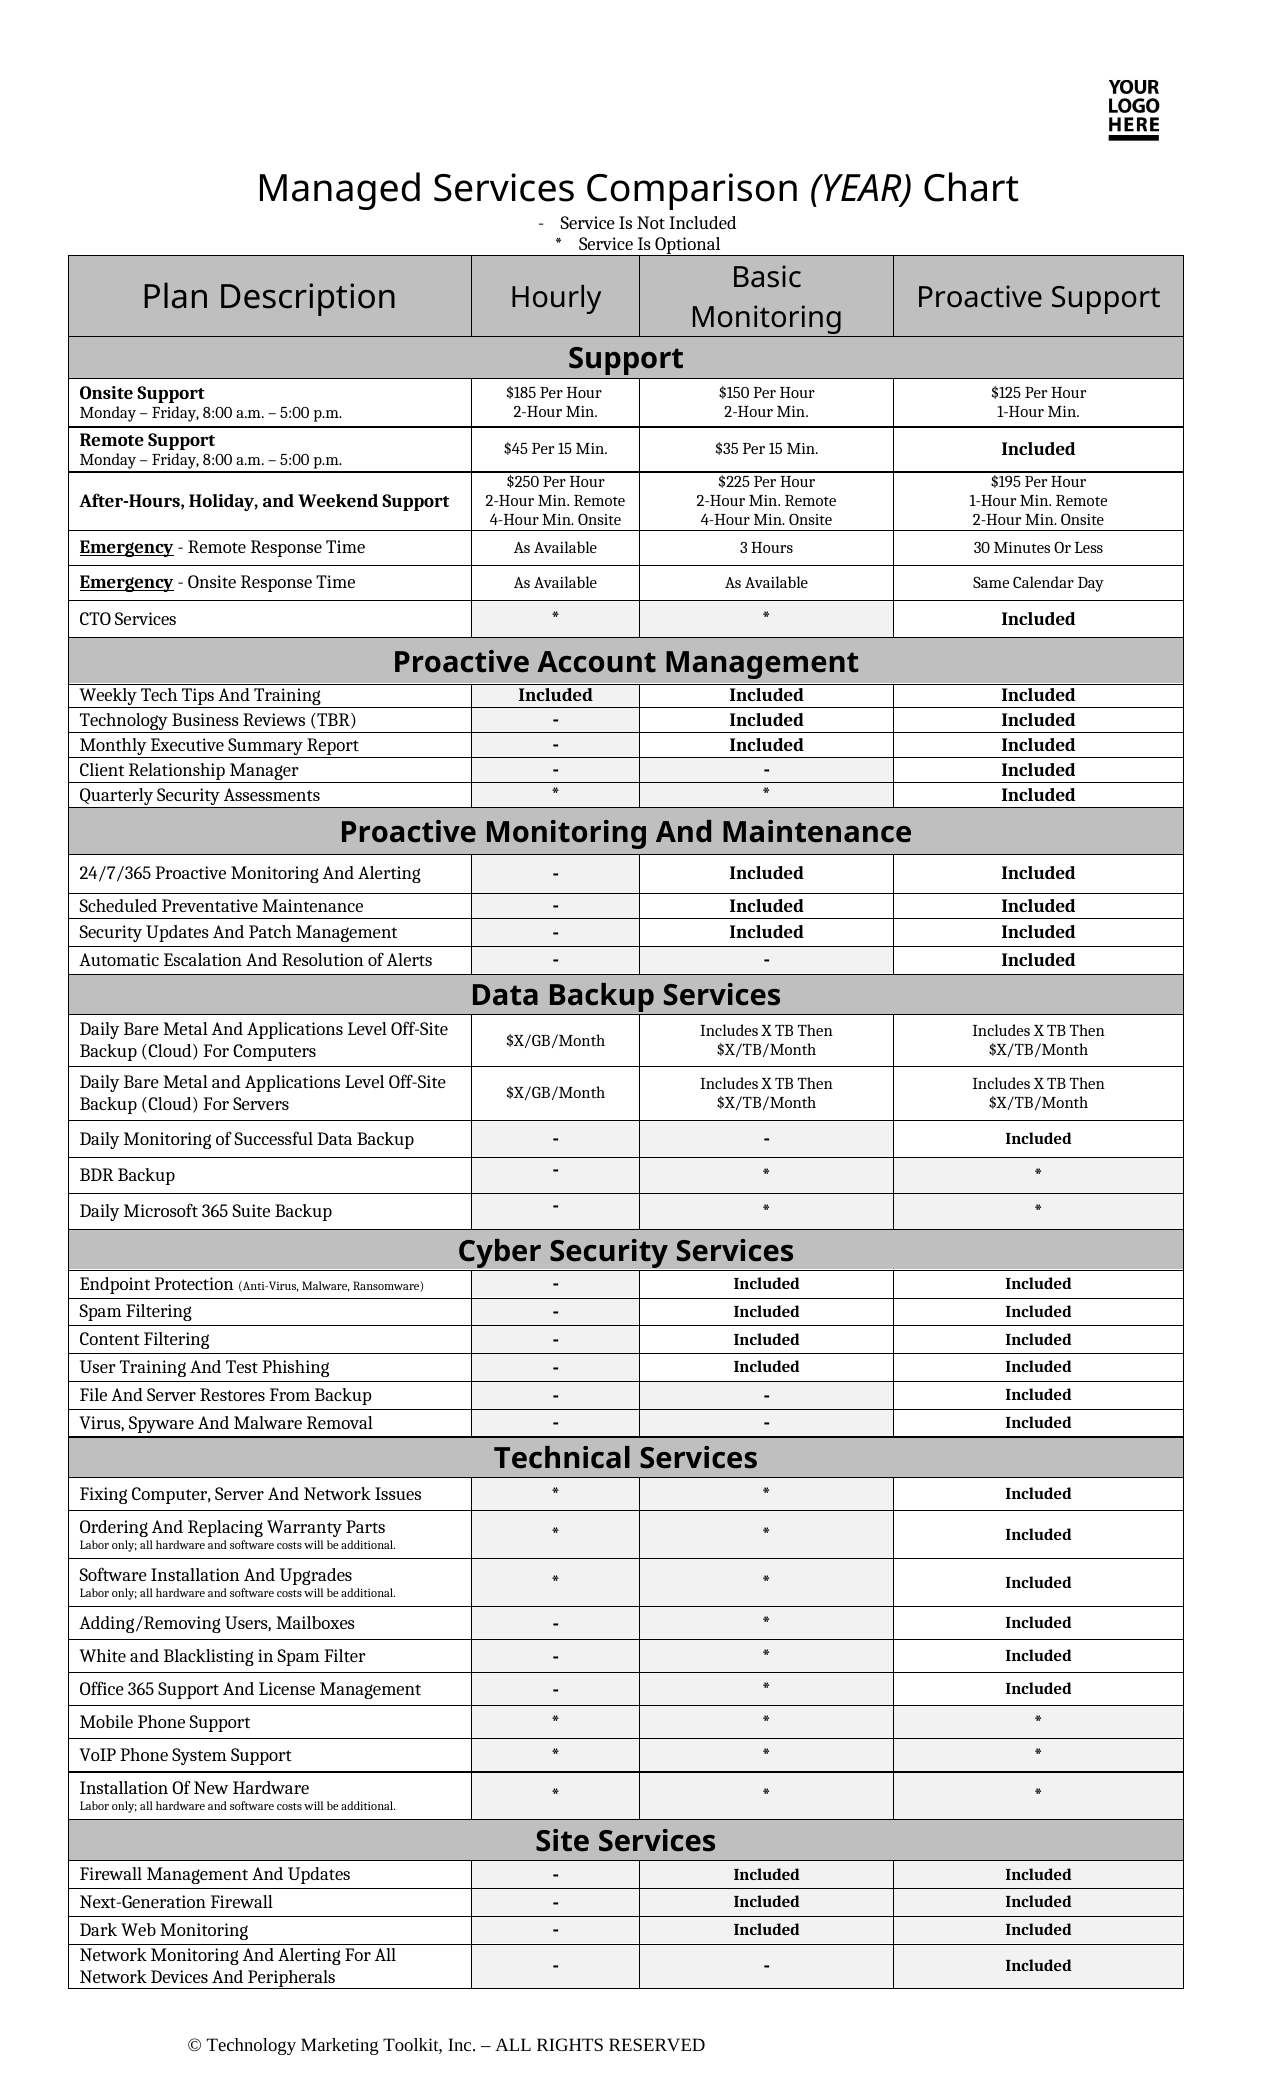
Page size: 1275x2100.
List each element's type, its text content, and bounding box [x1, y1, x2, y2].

table_cell Quarterly Security Assessments [69, 783, 471, 807]
table_cell Security Updates And Patch Management [69, 919, 471, 946]
table_cell Monthly Executive Summary Report [69, 733, 471, 757]
table_cell Included [894, 1478, 1183, 1510]
table_cell * [640, 1607, 893, 1639]
table_cell Included [640, 733, 893, 757]
table_cell Technical Services [69, 1438, 1183, 1477]
table_cell Included [894, 1945, 1183, 1988]
table_cell - [472, 855, 639, 893]
table_cell * [894, 1158, 1183, 1193]
table_cell Included [894, 1889, 1183, 1916]
table_cell * [472, 1706, 639, 1738]
table_cell Firewall Management And Updates [69, 1861, 471, 1888]
table_cell Ordering And Replacing Warranty Parts Labor only; all hardware and software costs will be additional. [69, 1511, 471, 1558]
table_cell Included [640, 685, 893, 707]
table_cell Included [894, 1861, 1183, 1888]
table_cell * [894, 1194, 1183, 1229]
table_cell * [640, 1706, 893, 1738]
table_cell * [472, 1773, 639, 1819]
table_cell Included [894, 894, 1183, 918]
table_cell $125 Per Hour 1-Hour Min. [894, 379, 1183, 426]
table_cell As Available [472, 566, 639, 600]
table_cell CTO Services [69, 601, 471, 637]
table_cell Fixing Computer, Server And Network Issues [69, 1478, 471, 1510]
table_cell Technology Business Reviews (TBR) [69, 708, 471, 732]
table_cell - [472, 1121, 639, 1157]
table_cell File And Server Restores From Backup [69, 1382, 471, 1409]
table_cell BDR Backup [69, 1158, 471, 1193]
table_cell Included [894, 1326, 1183, 1353]
table_cell - [640, 758, 893, 782]
table_cell * [472, 1511, 639, 1558]
table_cell Includes X TB Then $X/TB/Month [640, 1015, 893, 1066]
table_cell Content Filtering [69, 1326, 471, 1353]
table_cell * [640, 1158, 893, 1193]
table_cell Daily Bare Metal And Applications Level Off-Site Backup (Cloud) For Computers [69, 1015, 471, 1066]
table_cell - [472, 1326, 639, 1353]
table_cell * [472, 1559, 639, 1606]
table_cell Included [894, 1640, 1183, 1672]
table_cell Included [894, 1673, 1183, 1705]
table_cell * [472, 601, 639, 637]
table_cell - [472, 1382, 639, 1409]
table_cell Included [640, 1271, 893, 1297]
table_cell Proactive Account Management [69, 638, 1183, 683]
table_cell $150 Per Hour 2-Hour Min. [640, 379, 893, 426]
table_cell Included [640, 1326, 893, 1353]
table_cell - [472, 1607, 639, 1639]
table_cell Included [472, 685, 639, 707]
table_cell Spam Filtering [69, 1299, 471, 1325]
table_cell Included [894, 733, 1183, 757]
table_cell - [640, 1121, 893, 1157]
table_cell Included [640, 1917, 893, 1943]
table_cell Included [640, 708, 893, 732]
text Managed Services Comparison (YEAR) Chart [187, 161, 1087, 212]
table_cell - [640, 1945, 893, 1988]
table_cell - [640, 947, 893, 973]
table_cell Included [640, 1861, 893, 1888]
table_cell After-Hours, Holiday, and Weekend Support [69, 473, 471, 530]
table_cell Included [894, 919, 1183, 946]
table_cell Includes X TB Then $X/TB/Month [894, 1067, 1183, 1120]
table_cell Included [894, 855, 1183, 893]
table_cell Adding/Removing Users, Mailboxes [69, 1607, 471, 1639]
table_cell $225 Per Hour 2-Hour Min. Remote 4-Hour Min. Onsite [640, 473, 893, 530]
table_cell Scheduled Preventative Maintenance [69, 894, 471, 918]
table_cell * [640, 783, 893, 807]
table_cell $X/GB/Month [472, 1015, 639, 1066]
table_cell Included [894, 783, 1183, 807]
table_cell Included [894, 1382, 1183, 1409]
table_cell * [472, 1478, 639, 1510]
table_cell - [472, 947, 639, 973]
table_cell Daily Microsoft 365 Suite Backup [69, 1194, 471, 1229]
table_cell * [640, 1559, 893, 1606]
table_cell Daily Monitoring of Successful Data Backup [69, 1121, 471, 1157]
table_cell * [894, 1773, 1183, 1819]
table_cell Includes X TB Then $X/TB/Month [894, 1015, 1183, 1066]
table_cell White and Blacklisting in Spam Filter [69, 1640, 471, 1672]
table_cell Included [640, 1889, 893, 1916]
table_cell Included [894, 1917, 1183, 1943]
table_cell Endpoint Protection (Anti-Virus, Malware, Ransomware) [69, 1271, 471, 1297]
table_cell * [640, 1511, 893, 1558]
table_cell $35 Per 15 Min. [640, 428, 893, 471]
table_cell * [894, 1706, 1183, 1738]
table_cell Virus, Spyware And Malware Removal [69, 1410, 471, 1436]
table_cell - [472, 733, 639, 757]
table_cell - [472, 1861, 639, 1888]
table_cell Included [640, 919, 893, 946]
table_cell Includes X TB Then $X/TB/Month [640, 1067, 893, 1120]
table_cell Included [894, 1271, 1183, 1297]
table_cell - [472, 894, 639, 918]
table_cell - [640, 1382, 893, 1409]
table_cell * [640, 1673, 893, 1705]
table_cell Same Calendar Day [894, 566, 1183, 600]
table_cell - [472, 1194, 639, 1229]
table_cell As Available [472, 531, 639, 564]
table_cell Client Relationship Manager [69, 758, 471, 782]
table_cell Onsite Support Monday – Friday, 8:00 a.m. – 5:00 p.m. [69, 379, 471, 426]
table_cell Included [894, 428, 1183, 471]
table_cell - [472, 1354, 639, 1381]
table_cell Automatic Escalation And Resolution of Alerts [69, 947, 471, 973]
table_cell Weekly Tech Tips And Training [69, 685, 471, 707]
table_cell Included [894, 1559, 1183, 1606]
table_cell VoIP Phone System Support [69, 1739, 471, 1771]
table_header Plan Description [69, 256, 471, 336]
table_cell * [894, 1739, 1183, 1771]
table_cell * [640, 601, 893, 637]
table_cell Emergency - Onsite Response Time [69, 566, 471, 600]
table_header Proactive Support [894, 256, 1183, 336]
table_cell Office 365 Support And License Management [69, 1673, 471, 1705]
table_cell $45 Per 15 Min. [472, 428, 639, 471]
table_cell - [472, 708, 639, 732]
table_header Hourly [472, 256, 639, 336]
table_header Basic Monitoring [640, 256, 893, 336]
table_cell - [472, 1917, 639, 1943]
table_cell * [640, 1478, 893, 1510]
table_cell Included [640, 1354, 893, 1381]
table_cell - [472, 758, 639, 782]
table_cell Included [894, 758, 1183, 782]
table_cell $195 Per Hour 1-Hour Min. Remote 2-Hour Min. Onsite [894, 473, 1183, 530]
table_cell $X/GB/Month [472, 1067, 639, 1120]
table_cell 24/7/365 Proactive Monitoring And Alerting [69, 855, 471, 893]
table_cell Included [894, 685, 1183, 707]
table_cell Remote Support Monday – Friday, 8:00 a.m. – 5:00 p.m. [69, 428, 471, 471]
table_cell Included [894, 601, 1183, 637]
table_cell $185 Per Hour 2-Hour Min. [472, 379, 639, 426]
table_cell Proactive Monitoring And Maintenance [69, 808, 1183, 854]
table_cell As Available [640, 566, 893, 600]
table_cell - [472, 1299, 639, 1325]
table_cell Included [894, 1354, 1183, 1381]
table_cell Included [894, 1299, 1183, 1325]
table_cell Mobile Phone Support [69, 1706, 471, 1738]
table_cell Included [894, 1511, 1183, 1558]
table_cell 3 Hours [640, 531, 893, 564]
table_cell Site Services [69, 1820, 1183, 1860]
table_cell Software Installation And Upgrades Labor only; all hardware and software costs will be additional. [69, 1559, 471, 1606]
table_cell 30 Minutes Or Less [894, 531, 1183, 564]
table_cell - [472, 1271, 639, 1297]
table_cell * [640, 1773, 893, 1819]
table_cell Included [894, 1121, 1183, 1157]
table_cell Data Backup Services [69, 975, 1183, 1014]
table_cell Network Monitoring And Alerting For All Network Devices And Peripherals [69, 1945, 471, 1988]
table_cell Included [894, 1410, 1183, 1436]
table_cell * [640, 1194, 893, 1229]
table_cell - [472, 1410, 639, 1436]
table_cell Daily Bare Metal and Applications Level Off-Site Backup (Cloud) For Servers [69, 1067, 471, 1120]
table_cell Included [640, 894, 893, 918]
table_cell - [472, 1640, 639, 1672]
text * Service Is Optional [187, 234, 1087, 255]
table_cell - [640, 1410, 893, 1436]
table_cell Cyber Security Services [69, 1230, 1183, 1269]
picture [1103, 74, 1160, 144]
table_cell * [640, 1640, 893, 1672]
table_cell User Training And Test Phishing [69, 1354, 471, 1381]
table_cell - [472, 1945, 639, 1988]
table_cell - [472, 1889, 639, 1916]
table_cell * [472, 783, 639, 807]
table_cell - [472, 1673, 639, 1705]
table_cell Included [894, 1607, 1183, 1639]
table_cell Dark Web Monitoring [69, 1917, 471, 1943]
table_cell * [472, 1739, 639, 1771]
table_cell $250 Per Hour 2-Hour Min. Remote 4-Hour Min. Onsite [472, 473, 639, 530]
table_cell Support [69, 337, 1183, 378]
table_cell Emergency - Remote Response Time [69, 531, 471, 564]
table_cell Next-Generation Firewall [69, 1889, 471, 1916]
table_cell - [472, 919, 639, 946]
table_cell Installation Of New Hardware Labor only; all hardware and software costs will be additional. [69, 1773, 471, 1819]
table_cell Included [894, 708, 1183, 732]
table_cell Included [640, 855, 893, 893]
text - Service Is Not Included [187, 212, 1087, 234]
table_cell Included [894, 947, 1183, 973]
table_cell * [640, 1739, 893, 1771]
table_cell - [472, 1158, 639, 1193]
table_cell Included [640, 1299, 893, 1325]
